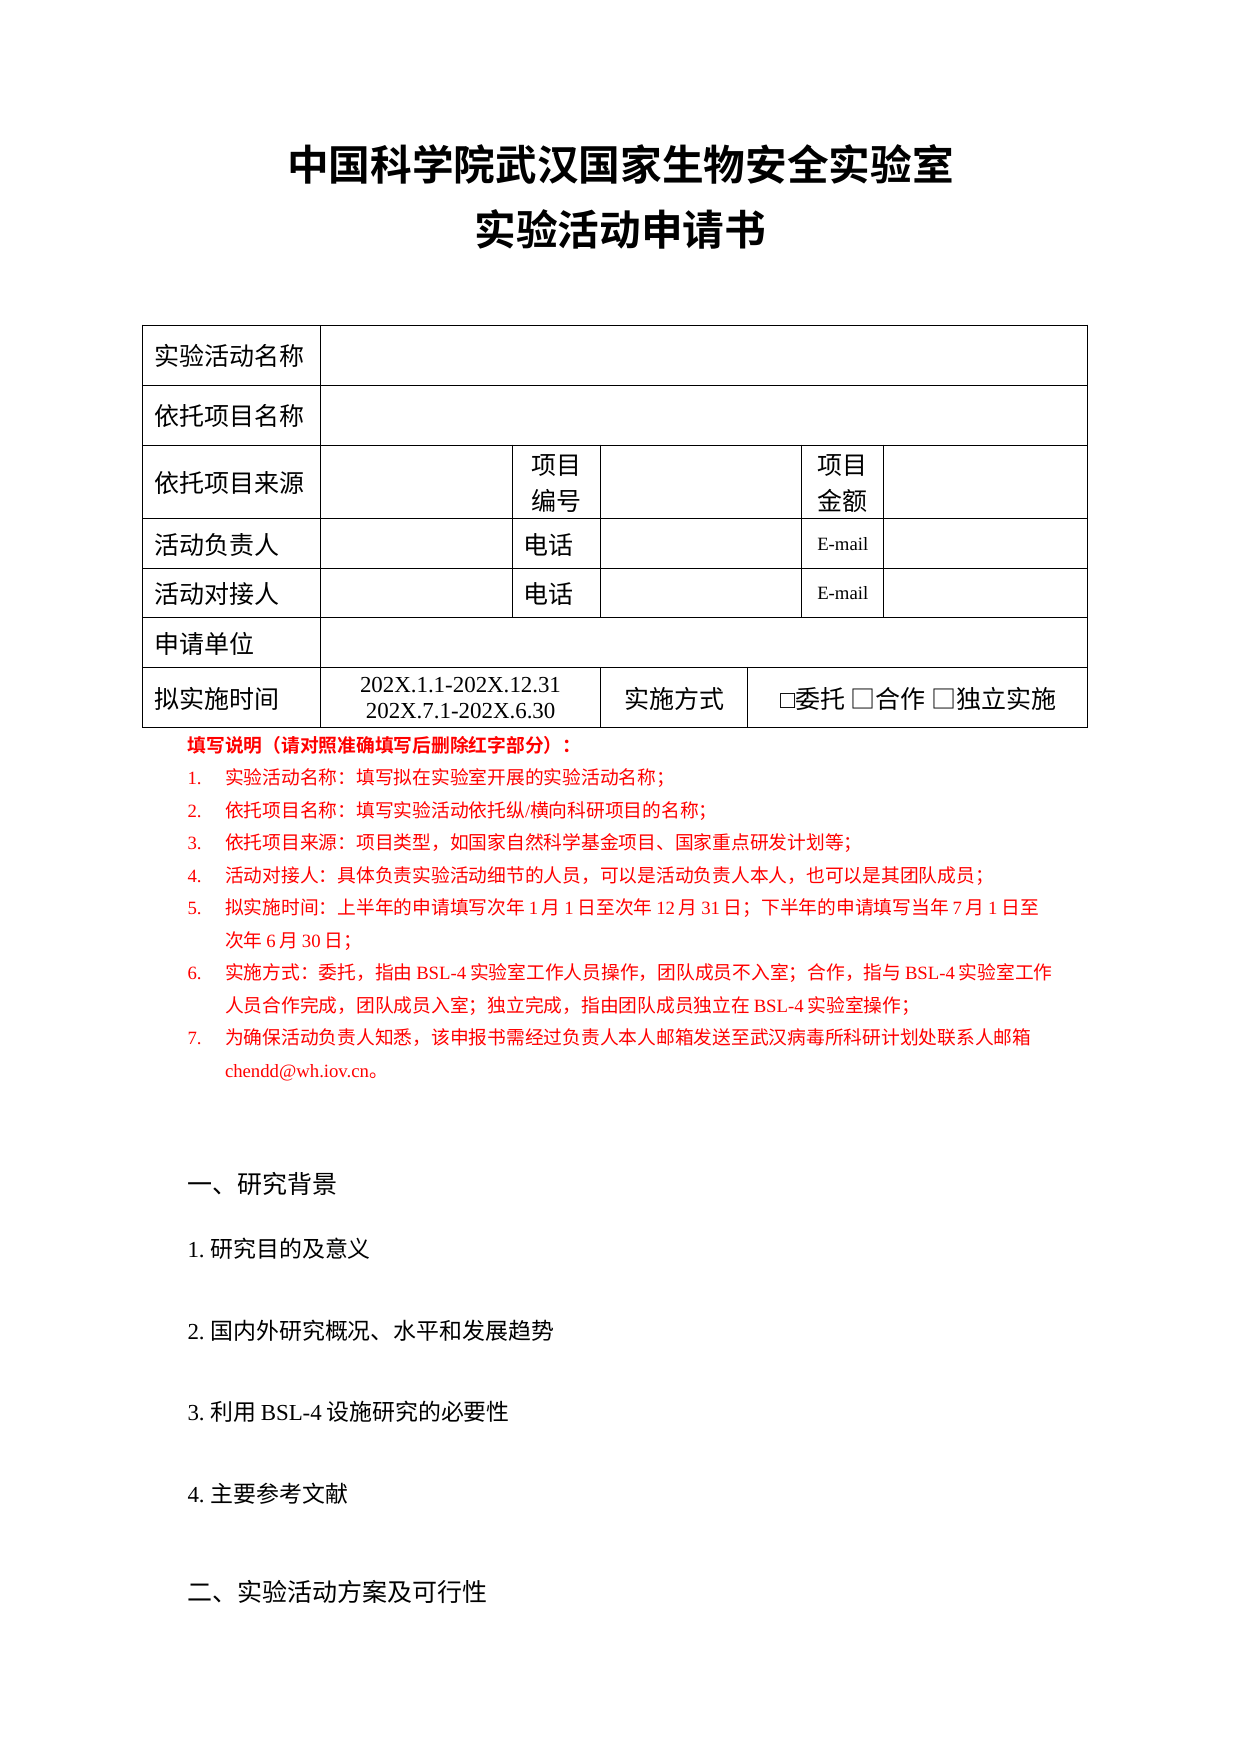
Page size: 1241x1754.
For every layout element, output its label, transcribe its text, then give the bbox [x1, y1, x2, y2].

table_cell E-mail [802, 519, 883, 568]
list 实验活动名称：填写拟在实验室开展的实验活动名称； [187, 760, 1053, 793]
text 二、实验活动方案及可行性 [187, 1558, 1053, 1623]
list 活动对接人：具体负责实验活动细节的人员，可以是活动负责人本人，也可以是其团队成员； [187, 858, 1053, 890]
text 填写说明（请对照准确填写后删除红字部分）： [187, 728, 1053, 760]
table_cell [884, 446, 1087, 518]
table_cell 项目编号 [513, 446, 600, 518]
table_cell [601, 569, 801, 617]
text 4. 主要参考文献 [187, 1460, 1053, 1525]
table_cell 电话 [513, 569, 600, 617]
text 实验活动申请书 [187, 194, 1053, 259]
table_header [321, 326, 1087, 384]
table_header 实验活动名称 [143, 326, 320, 384]
table_cell 202X.1.1-202X.12.31 202X.7.1-202X.6.30 [321, 668, 600, 727]
table_cell [321, 519, 512, 568]
table_cell 依托项目来源 [143, 446, 320, 518]
list 实施方式：委托，指由BSL-4实验室工作人员操作，团队成员不入室；合作，指与BSL-4实验室工作人员合作完成，团队成员入室；独立完成，指由团队成员独立在BSL-4实验室操作； [187, 955, 1053, 1020]
table_cell E-mail [802, 569, 883, 617]
table_cell 申请单位 [143, 618, 320, 667]
table_cell [321, 386, 1087, 444]
list 依托项目名称：填写实验活动依托纵/横向科研项目的名称； [187, 793, 1053, 825]
table_cell [601, 446, 801, 518]
table_cell [884, 569, 1087, 617]
table_cell 电话 [513, 519, 600, 568]
table_cell 实施方式 [601, 668, 747, 727]
table_cell 拟实施时间 [143, 668, 320, 727]
table_cell □委托 □合作 □独立实施 [748, 668, 1087, 727]
text 3. 利用BSL-4设施研究的必要性 [187, 1378, 1053, 1443]
table_cell [601, 519, 801, 568]
list 为确保活动负责人知悉，该申报书需经过负责人本人邮箱发送至武汉病毒所科研计划处联系人邮箱chendd@wh.iov.cn。 [187, 1020, 1053, 1085]
text 中国科学院武汉国家生物安全实验室 [187, 129, 1053, 194]
table_cell 活动负责人 [143, 519, 320, 568]
table_cell 活动对接人 [143, 569, 320, 617]
table_cell [321, 569, 512, 617]
table_cell [884, 519, 1087, 568]
list 依托项目来源：项目类型，如国家自然科学基金项目、国家重点研发计划等； [187, 825, 1053, 858]
list 拟实施时间：上半年的申请填写次年1月1日至次年12月31日；下半年的申请填写当年7月1日至次年6月30日； [187, 890, 1053, 955]
table_cell [321, 446, 512, 518]
text 一、研究背景 [187, 1150, 1053, 1215]
text 1. 研究目的及意义 [187, 1215, 1053, 1280]
text 2. 国内外研究概况、水平和发展趋势 [187, 1297, 1053, 1362]
table_cell [321, 618, 1087, 667]
table_cell 依托项目名称 [143, 386, 320, 444]
table_cell 项目金额 [802, 446, 883, 518]
